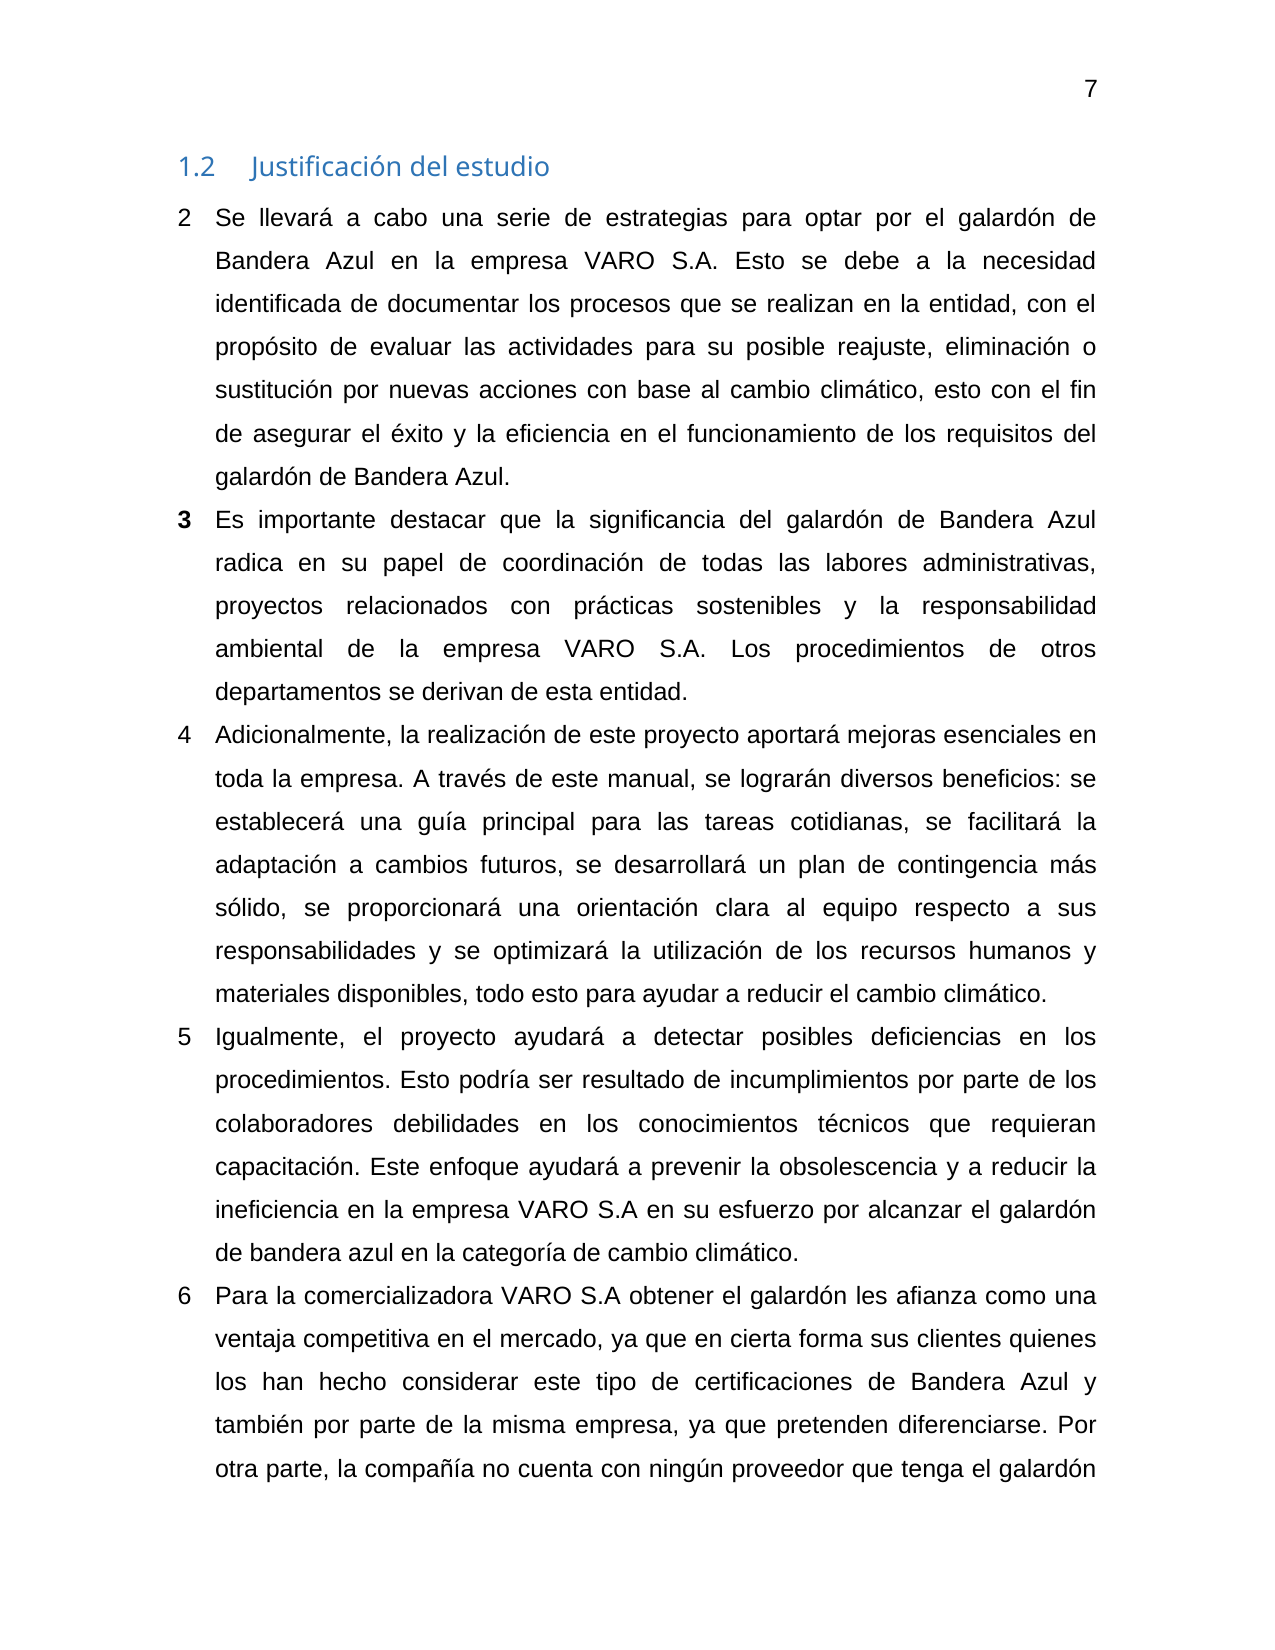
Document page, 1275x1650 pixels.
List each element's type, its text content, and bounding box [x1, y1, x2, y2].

list Se llevará a cabo una serie de estrategias para optar por el galardón de Bandera Azul en la empresa VARO S.A. Esto se debe a la necesidad identificada de documentar los procesos que se realizan en la entidad, con el propósito de evaluar las actividades para su posible reajuste, eliminación o sustitución por nuevas acciones con base al cambio climático, esto con el fin de asegurar el éxito y la eficiencia en el funcionamiento de los requisitos del galardón de Bandera Azul. [177, 203, 1098, 490]
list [177, 1281, 1098, 1482]
list Adicionalmente, la realización de este proyecto aportará mejoras esenciales en toda la empresa. A través de este manual, se lograrán diversos beneficios: se establecerá una guía principal para las tareas cotidianas, se facilitará la adaptación a cambios futuros, se desarrollará un plan de contingencia más sólido, se proporcionará una orientación clara al equipo respecto a sus responsabilidades y se optimizará la utilización de los recursos humanos y materiales disponibles, todo esto para ayudar a reducir el cambio climático. [177, 720, 1098, 1008]
subtitle Justificación del estudio [177, 148, 1098, 184]
list Es importante destacar que la significancia del galardón de Bandera Azul radica en su papel de coordinación de todas las labores administrativas, proyectos relacionados con prácticas sostenibles y la responsabilidad ambiental de la empresa VARO S.A. Los procedimientos de otros departamentos se derivan de esta entidad. [177, 505, 1098, 706]
list Igualmente, el proyecto ayudará a detectar posibles deficiencias en los procedimientos. Esto podría ser resultado de incumplimientos por parte de los colaboradores debilidades en los conocimientos técnicos que requieran capacitación. Este enfoque ayudará a prevenir la obsolescencia y a reducir la ineficiencia en la empresa VARO S.A en su esfuerzo por alcanzar el galardón de bandera azul en la categoría de cambio climático. [177, 1022, 1098, 1267]
